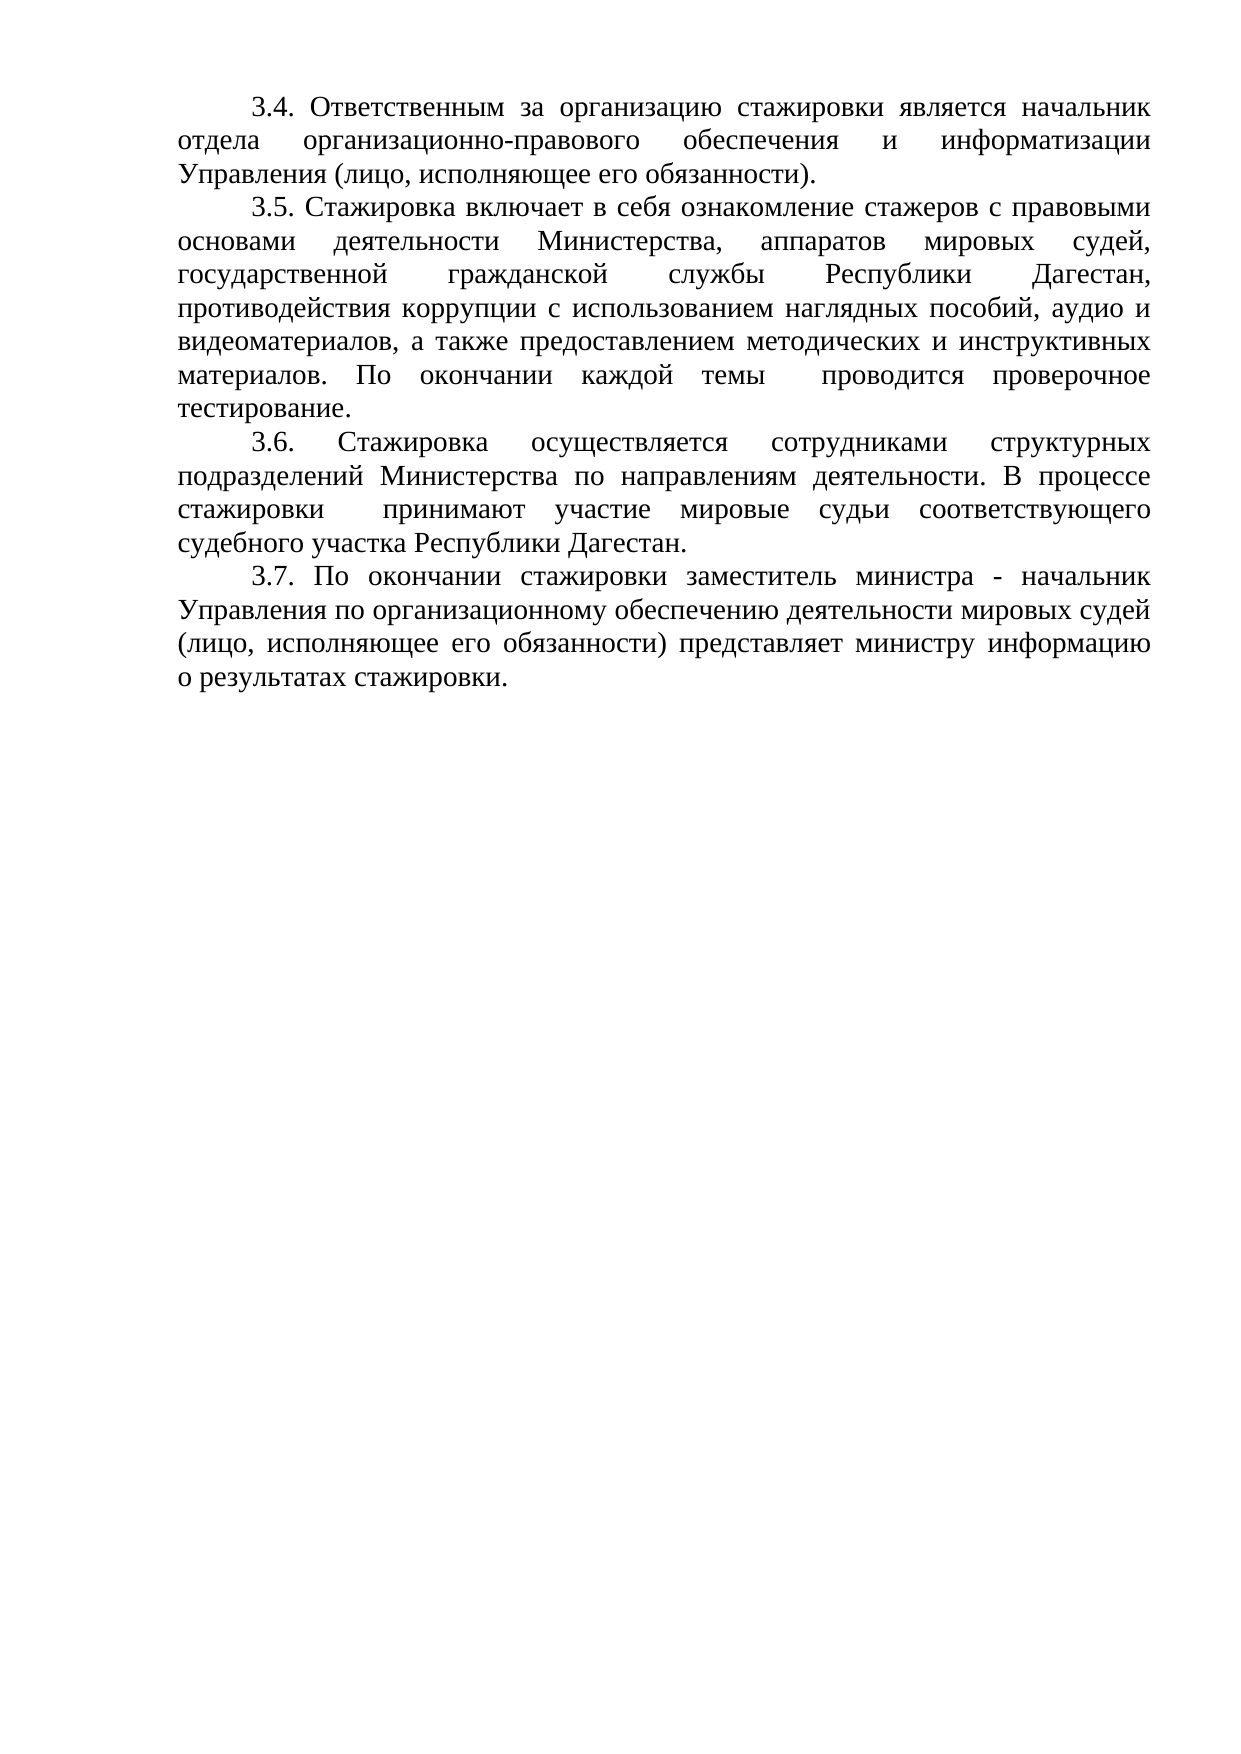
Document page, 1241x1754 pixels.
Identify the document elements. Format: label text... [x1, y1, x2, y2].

text 3.5. Стажировка включает в себя ознакомление стажеров с правовыми основами деятельности Министерства, аппаратов мировых судей, государственной гражданской службы Республики Дагестан, противодействия коррупции с использованием наглядных пособий, аудио и видеоматериалов, а также предоставлением методических и инструктивных материалов. По окончании каждой темы проводится проверочное тестирование. [177, 189, 1152, 424]
text 3.6. Стажировка осуществляется сотрудниками структурных подразделений Министерства по направлениям деятельности. В процессе стажировки принимают участие мировые судьи соответствующего судебного участка Республики Дагестан. [177, 424, 1152, 558]
text 3.7. По окончании стажировки заместитель министра - начальник Управления по организационному обеспечению деятельности мировых судей (лицо, исполняющее его обязанности) представляет министру информацию о результатах стажировки. [177, 558, 1152, 692]
text 3.4. Ответственным за организацию стажировки является начальник отдела организационно-правового обеспечения и информатизации Управления (лицо, исполняющее его обязанности). [177, 89, 1152, 189]
